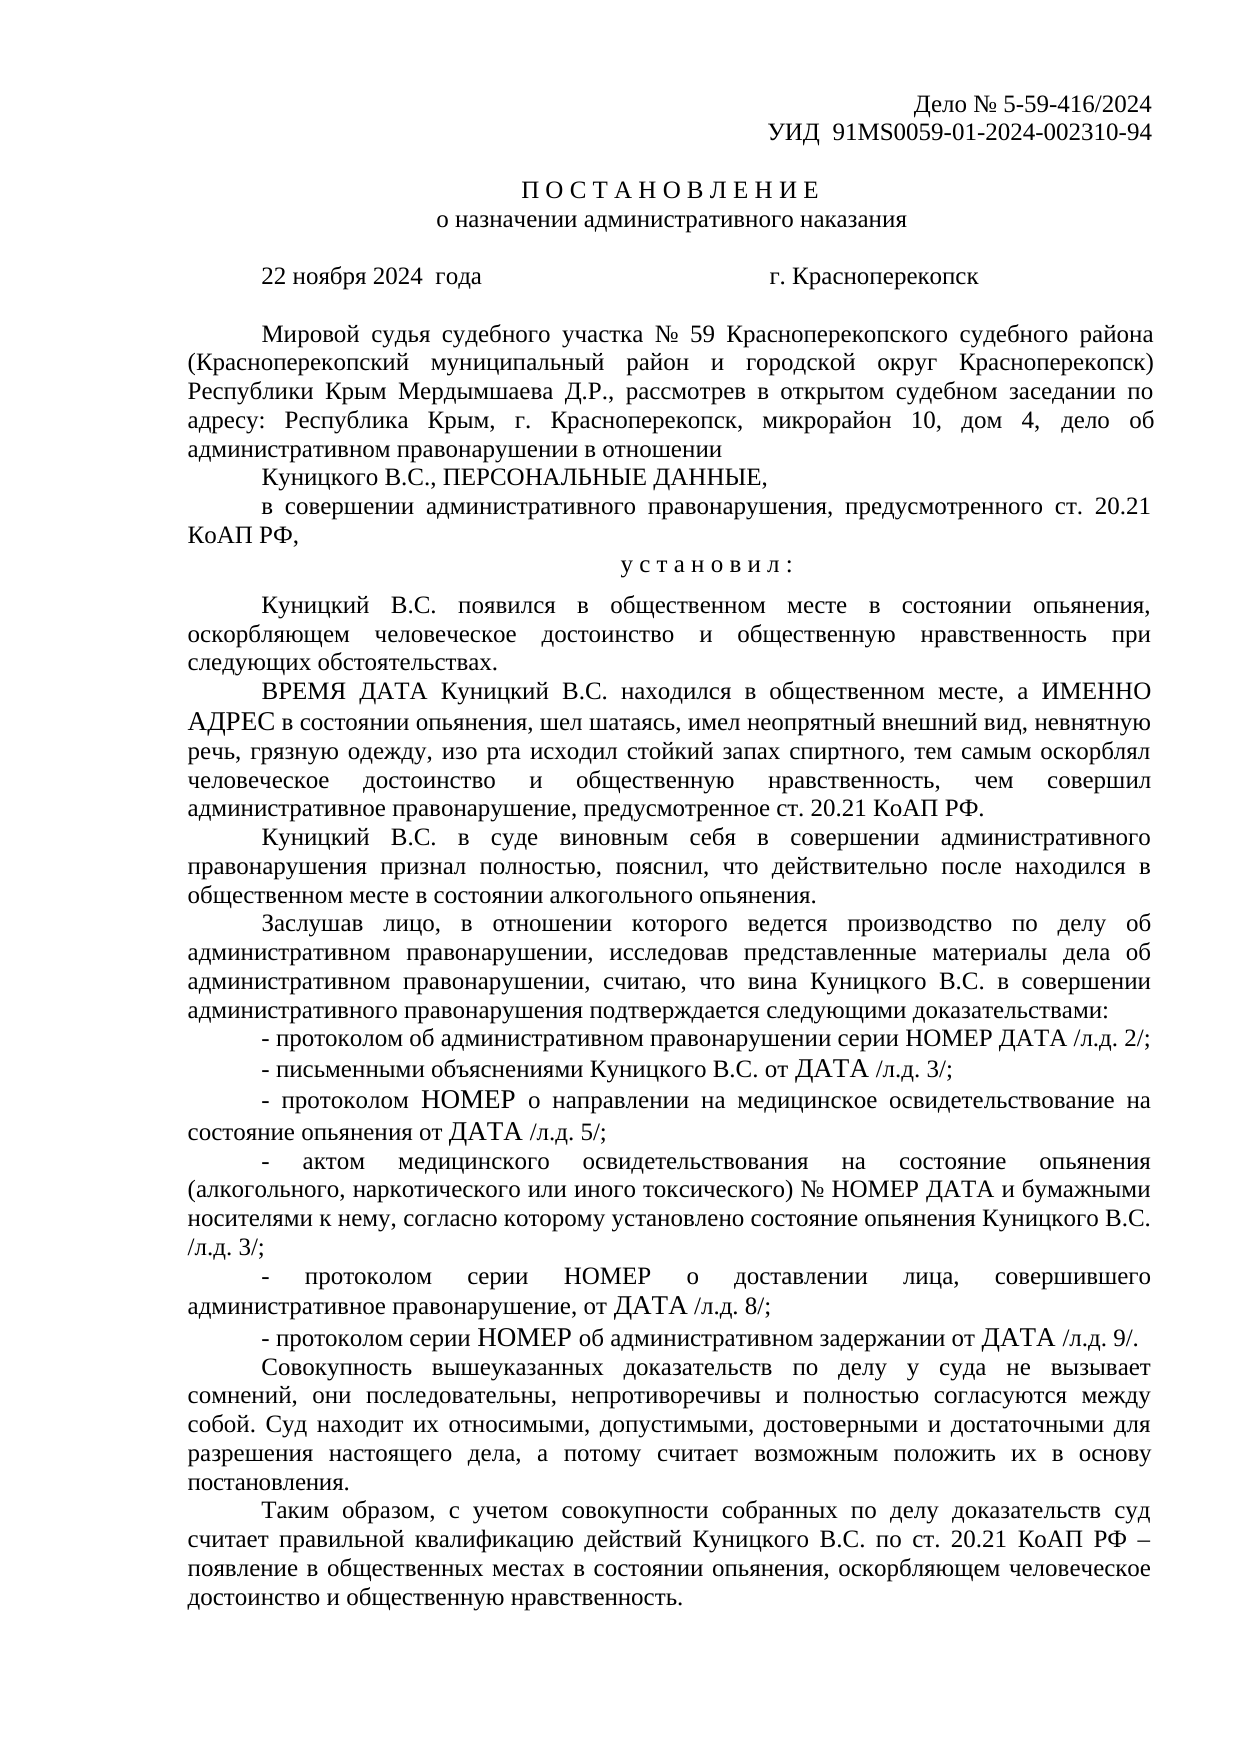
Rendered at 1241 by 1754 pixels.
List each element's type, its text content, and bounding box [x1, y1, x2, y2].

text УИД 91MS0059-01-2024-002310-94 [187, 117, 1152, 146]
text 22 ноября 2024 года г. Красноперекопск [187, 261, 1152, 290]
text Совокупность вышеуказанных доказательств по делу у суда не вызывает сомнений, они последовательны, непротиворечивы и полностью согласуются между собой. Суд находит их относимыми, допустимыми, достоверными и достаточными для разрешения настоящего дела, а потому считает возможным положить их в основу постановления. [187, 1352, 1152, 1496]
text Куницкий В.С. в суде виновным себя в совершении административного правонарушения признал полностью, пояснил, что действительно после находился в общественном месте в состоянии алкогольного опьянения. [187, 822, 1152, 908]
text - актом медицинского освидетельствования на состояние опьянения (алкогольного, наркотического или иного токсического) № НОМЕР ДАТА и бумажными носителями к нему, согласно которому установлено состояние опьянения Куницкого В.С. /л.д. 3/; [187, 1146, 1152, 1261]
text - протоколом серии НОМЕР об административном задержании от ДАТА /л.д. 9/. [187, 1321, 1152, 1352]
text П О С Т А Н О В Л Е Н И Е [187, 175, 1152, 204]
text ВРЕМЯ ДАТА Куницкий В.С. находился в общественном месте, а ИМЕННО АДРЕС в состоянии опьянения, шел шатаясь, имел неопрятный внешний вид, невнятную речь, грязную одежду, изо рта исходил стойкий запах спиртного, тем самым оскорблял человеческое достоинство и общественную нравственность, чем совершил административное правонарушение, предусмотренное ст. 20.21 КоАП РФ. [187, 676, 1152, 822]
text Дело № 5-59-416/2024 [187, 89, 1152, 117]
text Таким образом, с учетом совокупности собранных по делу доказательств суд считает правильной квалификацию действий Куницкого В.С. по ст. 20.21 КоАП РФ – появление в общественных местах в состоянии опьянения, оскорбляющем человеческое достоинство и общественную нравственность. [187, 1496, 1152, 1611]
text у с т а н о в и л : [187, 549, 1152, 577]
text Куницкий В.С. появился в общественном месте в состоянии опьянения, оскорбляющем человеческое достоинство и общественную нравственность при следующих обстоятельствах. [187, 590, 1152, 676]
text - протоколом НОМЕР о направлении на медицинское освидетельствование на состояние опьянения от ДАТА /л.д. 5/; [187, 1083, 1152, 1146]
title о назначении административного наказания [187, 204, 1155, 232]
text - протоколом серии НОМЕР о доставлении лица, совершившего административное правонарушение, от ДАТА /л.д. 8/; [187, 1261, 1152, 1321]
text Куницкого В.С., ПЕРСОНАЛЬНЫЕ ДАННЫЕ, [187, 462, 1152, 491]
text в совершении административного правонарушения, предусмотренного ст. 20.21 КоАП РФ, [187, 491, 1152, 549]
text - письменными объяснениями Куницкого В.С. от ДАТА /л.д. 3/; [187, 1052, 1152, 1083]
text Заслушав лицо, в отношении которого ведется производство по делу об административном правонарушении, исследовав представленные материалы дела об административном правонарушении, считаю, что вина Куницкого В.С. в совершении административного правонарушения подтверждается следующими доказательствами: [187, 908, 1152, 1023]
text Мировой судья судебного участка № 59 Красноперекопского судебного района (Красноперекопский муниципальный район и городской округ Красноперекопск) Республики Крым Мердымшаева Д.Р., рассмотрев в открытом судебном заседании по адресу: Республика Крым, г. Красноперекопск, микрорайон 10, дом 4, дело об административном правонарушении в отношении [187, 319, 1154, 462]
text - протоколом об административном правонарушении серии НОМЕР ДАТА /л.д. 2/; [187, 1023, 1152, 1052]
